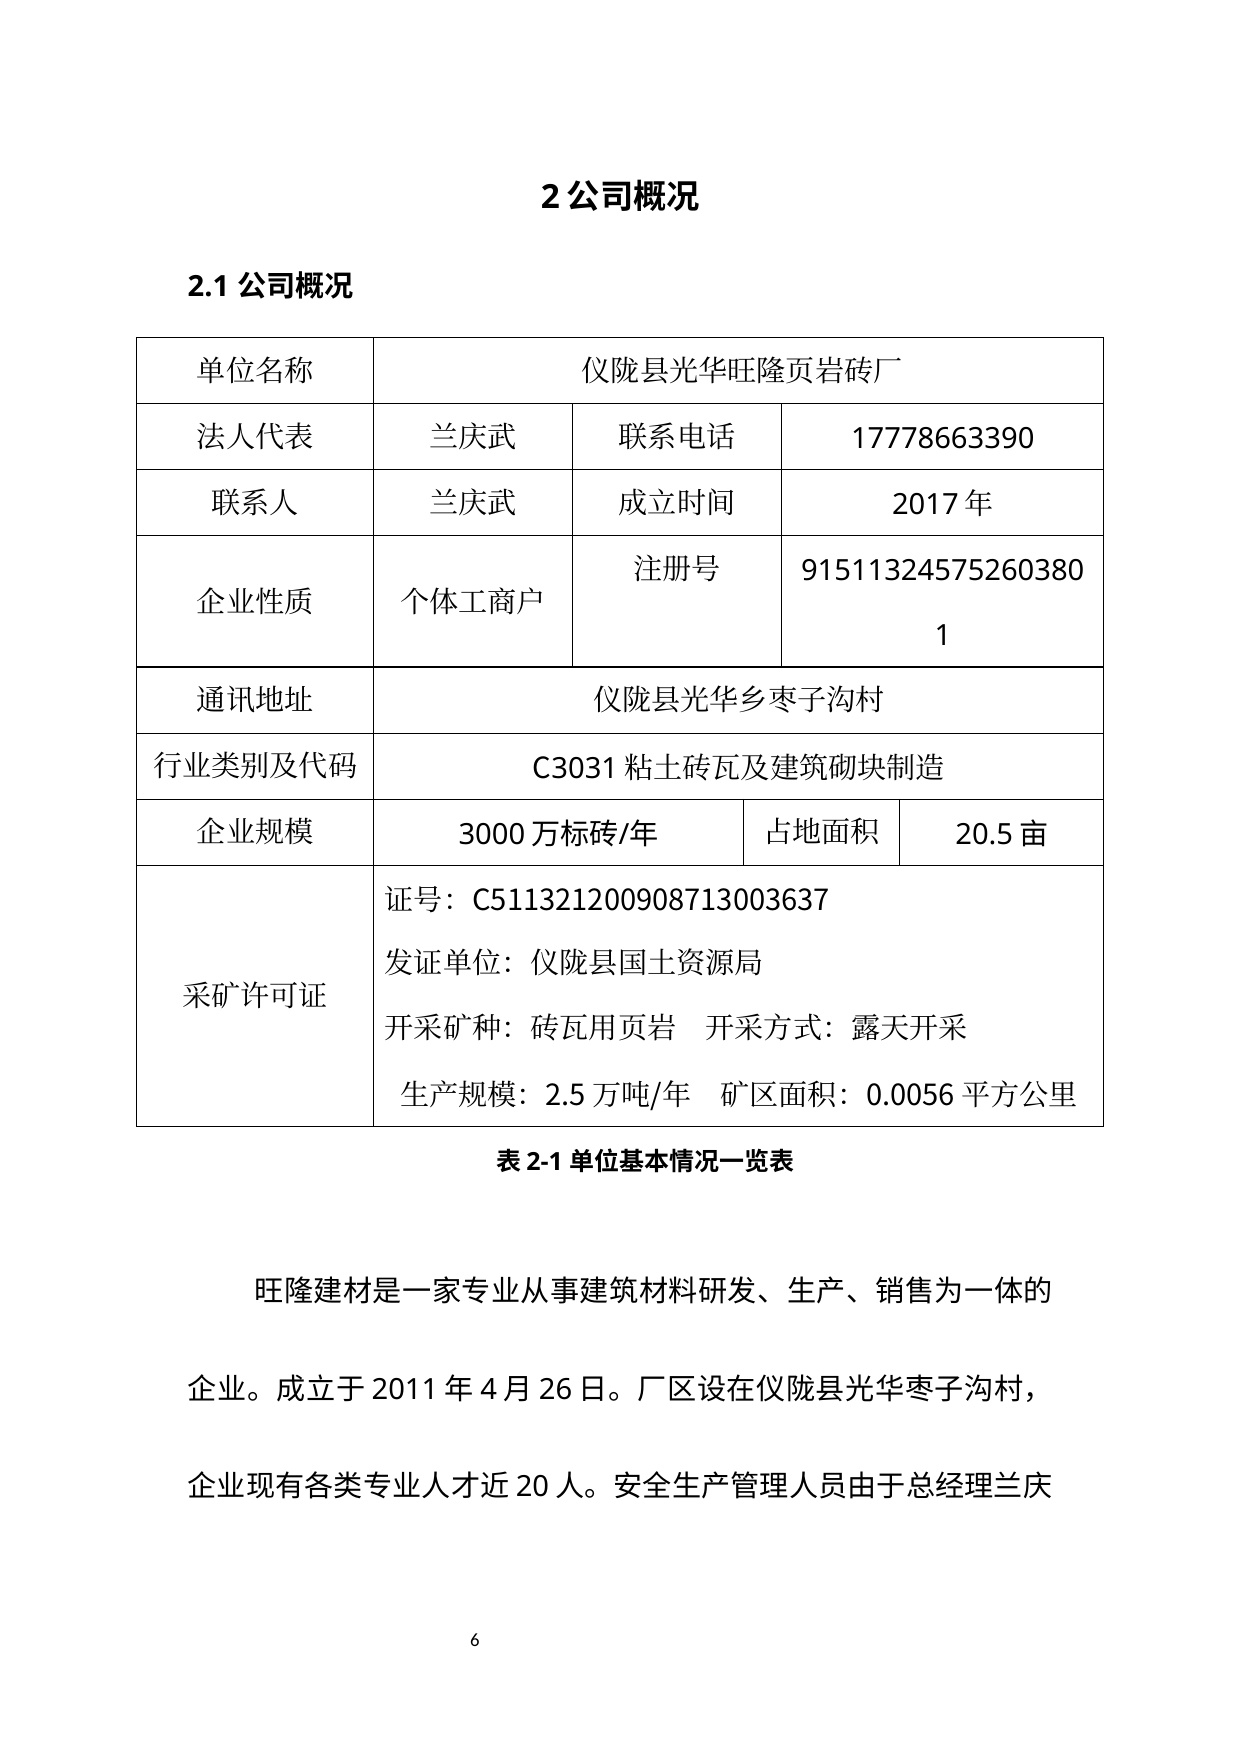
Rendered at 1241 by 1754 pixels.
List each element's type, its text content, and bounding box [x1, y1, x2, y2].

list 2公司概况 [187, 162, 1053, 227]
table_cell 个体工商户 [374, 536, 572, 666]
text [187, 1257, 1053, 1517]
table_cell 证号：C511321200908713003637 发证单位：仪陇县国土资源局 开采矿种：砖瓦用页岩 开采方式：露天开采 生产规模：2.5万吨/年 矿区面积：0.0056平方公里 [374, 866, 1103, 1126]
table_cell 仪陇县光华乡枣子沟村 [374, 668, 1103, 732]
table_cell 兰庆武 [374, 470, 572, 535]
table_cell 联系电话 [573, 404, 781, 469]
table_cell 3000万标砖/年 [374, 800, 743, 864]
table_cell 915113245752603801 [782, 536, 1103, 666]
table_cell C3031粘土砖瓦及建筑砌块制造 [374, 734, 1103, 798]
table_cell 通讯地址 [137, 668, 373, 732]
table_cell 17778663390 [782, 404, 1103, 469]
table_cell 20.5亩 [900, 800, 1103, 864]
table_header 仪陇县光华旺隆页岩砖厂 [374, 338, 1103, 403]
table_cell 注册号 [573, 536, 781, 666]
table_cell 企业规模 [137, 800, 373, 864]
table_cell 兰庆武 [374, 404, 572, 469]
text 表2-1 单位基本情况一览表 [187, 1127, 1053, 1192]
table_cell 2017年 [782, 470, 1103, 535]
subtitle 2.1 公司概况 [187, 251, 1053, 316]
table_cell 成立时间 [573, 470, 781, 535]
table_cell 采矿许可证 [137, 866, 373, 1126]
table_header 单位名称 [137, 338, 373, 403]
table_cell 占地面积 [744, 800, 899, 864]
table_cell 行业类别及代码 [137, 734, 373, 798]
table_cell 联系人 [137, 470, 373, 535]
table_cell 企业性质 [137, 536, 373, 666]
table_cell 法人代表 [137, 404, 373, 469]
